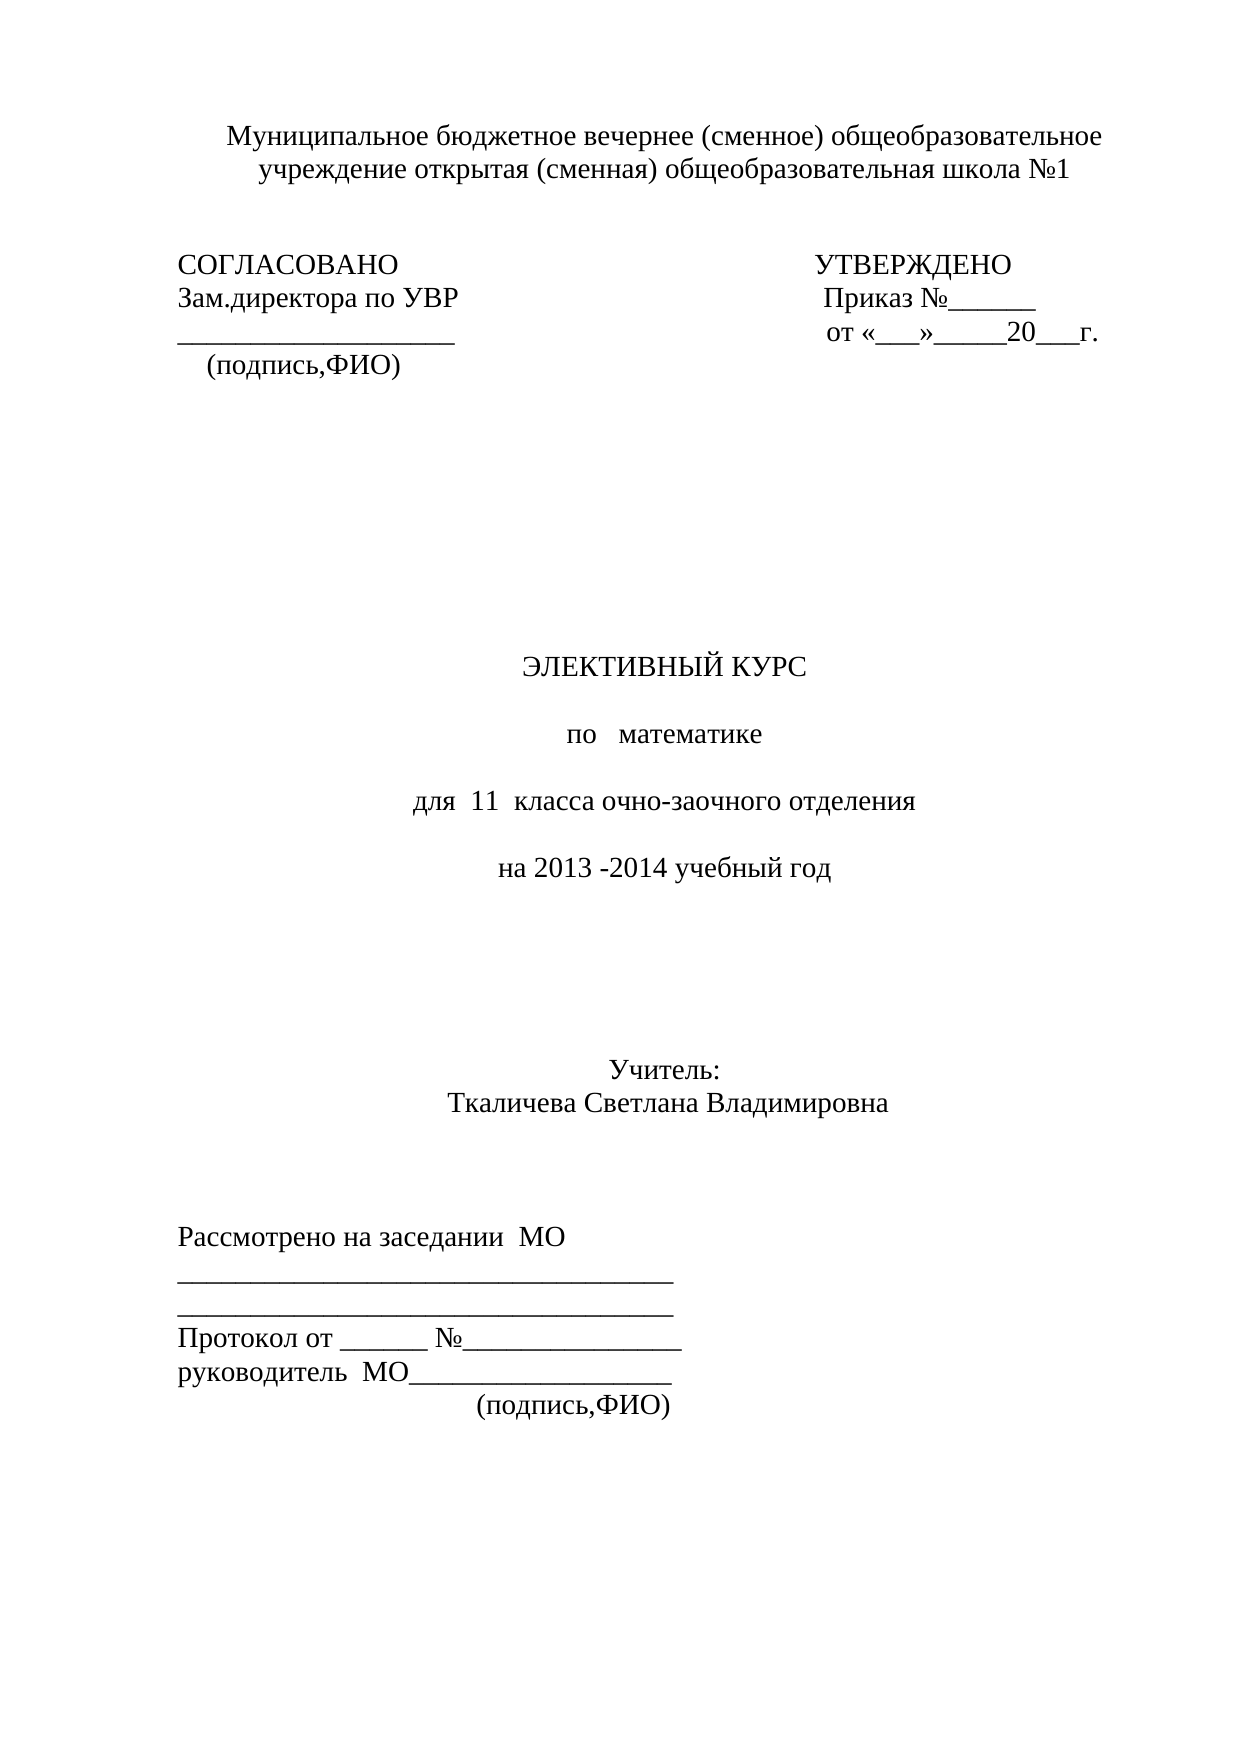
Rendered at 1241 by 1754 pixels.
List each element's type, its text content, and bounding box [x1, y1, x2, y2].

text Рассмотрено на заседании МО [177, 1219, 1152, 1253]
text Зам.директора по УВР Приказ №______ [177, 280, 1152, 314]
text руководитель МО__________________ [177, 1354, 1152, 1387]
text на 2013 -2014 учебный год [177, 851, 1152, 884]
text СОГЛАСОВАНО УТВЕРЖДЕНО [177, 247, 1152, 280]
text Ткаличева Светлана Владимировна [177, 1085, 1152, 1119]
text (подпись,ФИО) [177, 1387, 1152, 1421]
text ЭЛЕКТИВНЫЙ КУРС [177, 649, 1152, 683]
text __________________________________ [177, 1253, 1152, 1287]
text (подпись,ФИО) [177, 347, 1152, 381]
text по математике [177, 716, 1152, 750]
text ___________________ от «___»_____20___г. [177, 314, 1152, 347]
text Учитель: [177, 1052, 1152, 1085]
text Протокол от ______ №_______________ [177, 1320, 1152, 1354]
text Муниципальное бюджетное вечернее (сменное) общеобразовательное учреждение открытая (сменная) общеобразовательная школа №1 [177, 118, 1152, 185]
text __________________________________ [177, 1287, 1152, 1320]
text для 11 класса очно-заочного отделения [177, 783, 1152, 817]
